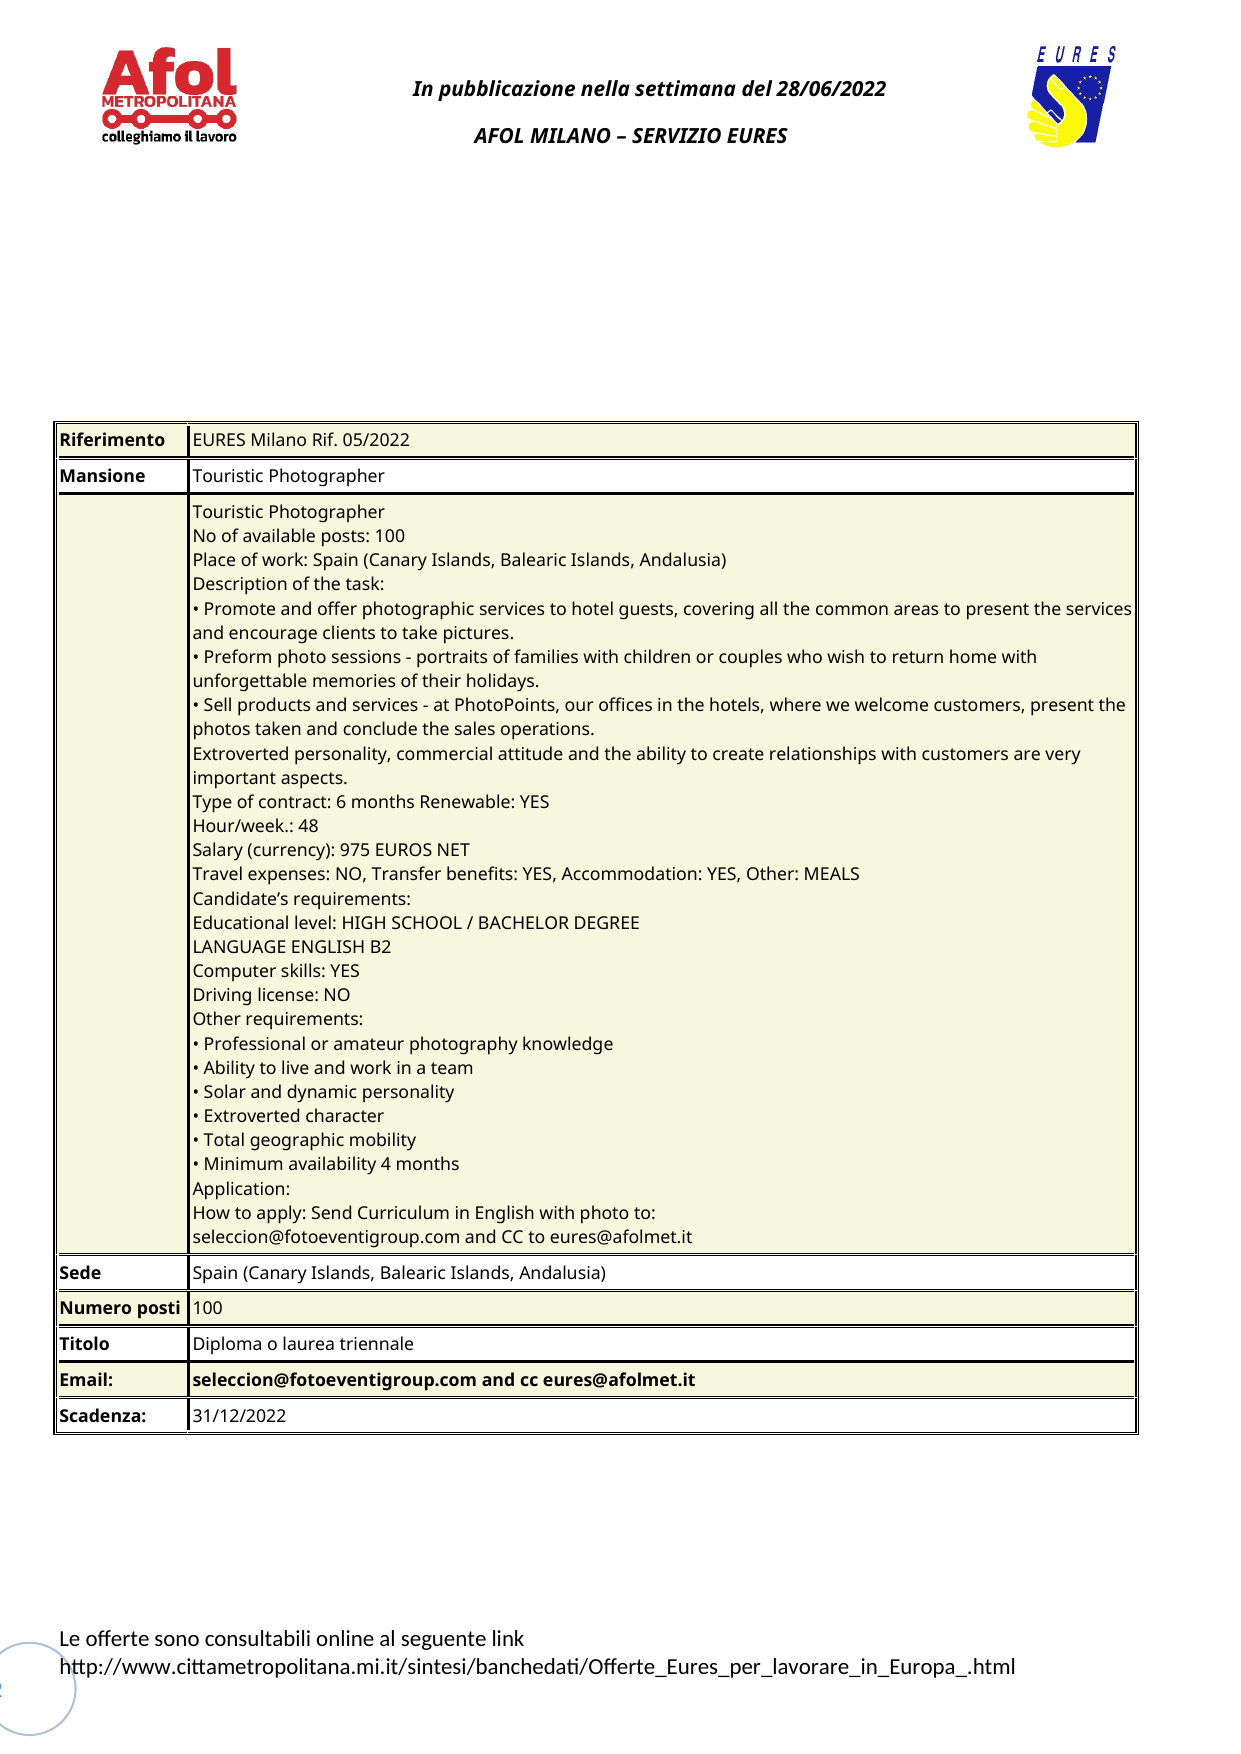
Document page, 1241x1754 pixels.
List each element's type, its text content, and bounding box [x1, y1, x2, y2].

table_cell 100 [190, 1289, 1136, 1324]
table_cell Sede [55, 1253, 188, 1288]
table_cell Titolo [57, 1324, 187, 1360]
table_cell Spain (Canary Islands, Balearic Islands, Andalusia) [188, 1253, 1137, 1288]
table_cell Diploma o laurea triennale [190, 1324, 1136, 1360]
table_cell Email: [57, 1360, 187, 1396]
table_cell Mansione [57, 456, 187, 492]
picture [88, 42, 249, 149]
table_cell [57, 492, 187, 1253]
table_cell Numero posti [57, 1289, 187, 1324]
table_cell 31/12/2022 [188, 1396, 1137, 1431]
table_header EURES Milano Rif. 05/2022 [188, 424, 1135, 456]
picture [1016, 38, 1125, 154]
table_cell Touristic Photographer No of available posts: 100 Place of work: Spain (Canary Islands, Balearic Islands, Andalusia) Description of the task: • Promote and offer photographic services to hotel guests, covering all the common areas to present the services and encourage clients to take pictures. • Preform photo sessions - portraits of families with children or couples who wish to return home with unforgettable memories of their holidays. • Sell products and services - at PhotoPoints, our offices in the hotels, where we welcome customers, present the photos taken and conclude the sales operations. Extroverted personality, commercial attitude and the ability to create relationships with customers are very important aspects. Type of contract: 6 months Renewable: YES Hour/week.: 48 Salary (currency): 975 EUROS NET Travel expenses: NO, Transfer benefits: YES, Accommodation: YES, Other: MEALS Candidate’s requirements: Educational level: HIGH SCHOOL / BACHELOR DEGREE LANGUAGE ENGLISH B2 Computer skills: YES Driving license: NO Other requirements: • Professional or amateur photography knowledge • Ability to live and work in a team • Solar and dynamic personality • Extroverted character • Total geographic mobility • Minimum availability 4 months Application: How to apply: Send Curriculum in English with photo to: seleccion@fotoeventigroup.com and CC to eures@afolmet.it [190, 492, 1135, 1253]
table_header Riferimento [55, 422, 188, 456]
table_cell Touristic Photographer [190, 456, 1136, 492]
table_cell seleccion@fotoeventigroup.com and cc eures@afolmet.it [190, 1360, 1135, 1396]
table_cell Scadenza: [55, 1396, 188, 1431]
